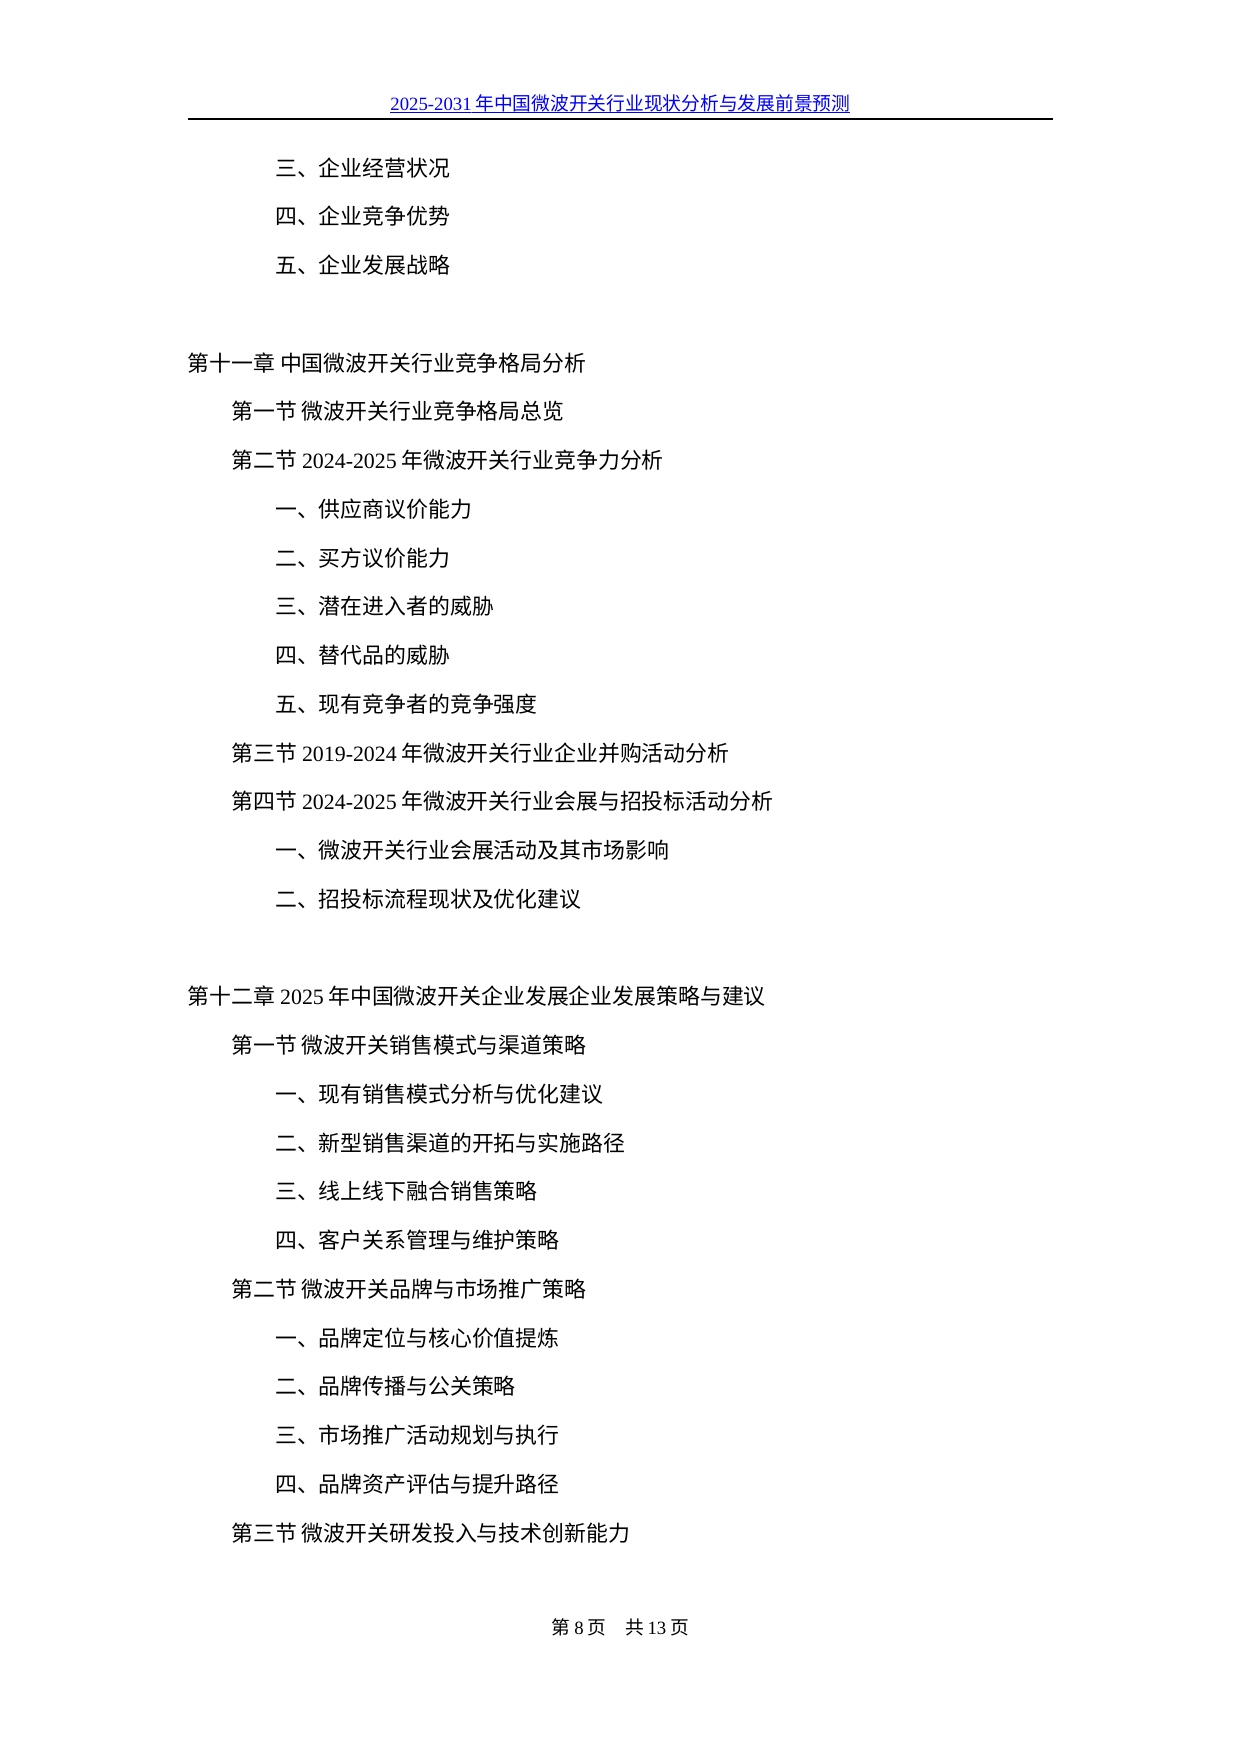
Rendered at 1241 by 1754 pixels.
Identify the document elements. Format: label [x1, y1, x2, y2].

text [187, 150, 1053, 1548]
